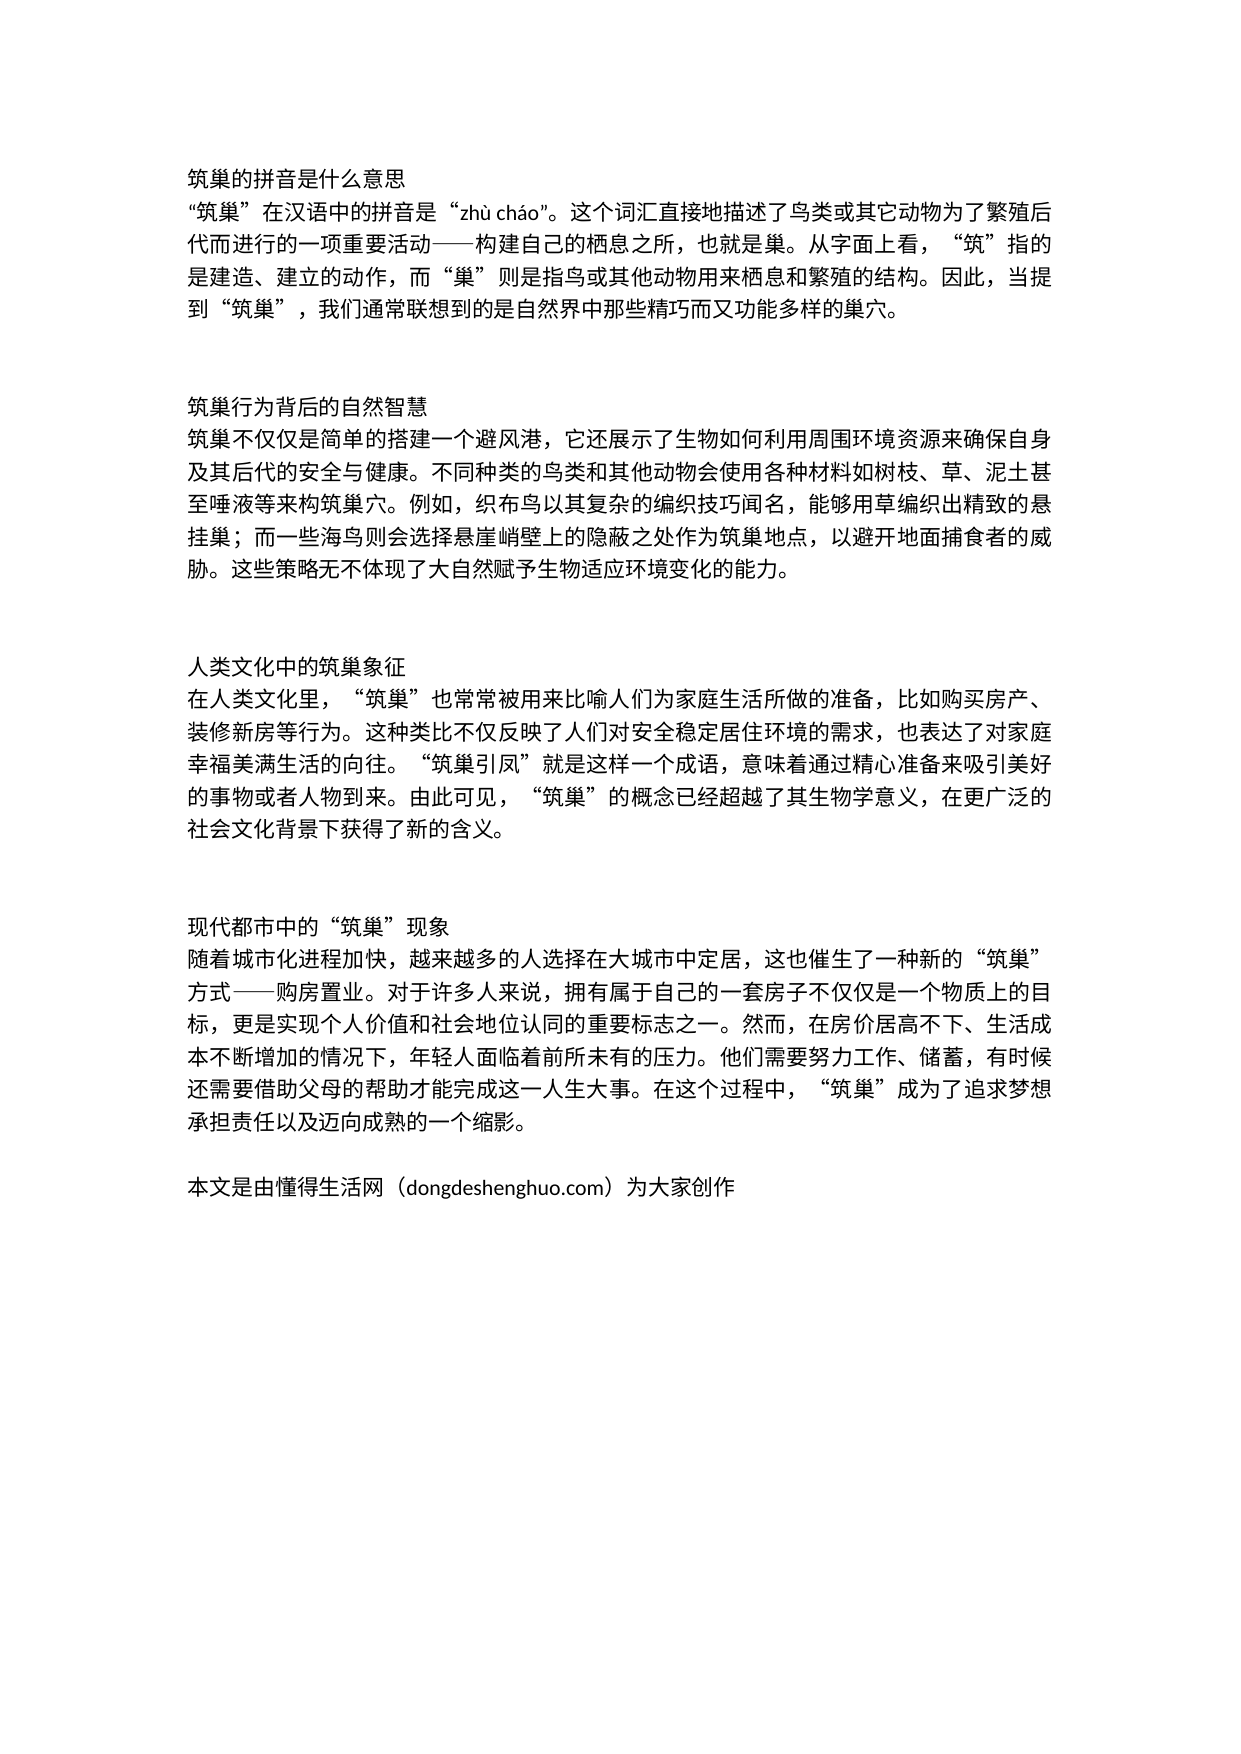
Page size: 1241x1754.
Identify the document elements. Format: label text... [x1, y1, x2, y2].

text 筑巢不仅仅是简单的搭建一个避风港，它还展示了生物如何利用周围环境资源来确保自身及其后代的安全与健康。不同种类的鸟类和其他动物会使用各种材料如树枝、草、泥土甚至唾液等来构筑巢穴。例如，织布鸟以其复杂的编织技巧闻名，能够用草编织出精致的悬挂巢；而一些海鸟则会选择悬崖峭壁上的隐蔽之处作为筑巢地点，以避开地面捕食者的威胁。这些策略无不体现了大自然赋予生物适应环境变化的能力。 [187, 422, 1053, 584]
text 随着城市化进程加快，越来越多的人选择在大城市中定居，这也催生了一种新的“筑巢”方式——购房置业。对于许多人来说，拥有属于自己的一套房子不仅仅是一个物质上的目标，更是实现个人价值和社会地位认同的重要标志之一。然而，在房价居高不下、生活成本不断增加的情况下，年轻人面临着前所未有的压力。他们需要努力工作、储蓄，有时候还需要借助父母的帮助才能完成这一人生大事。在这个过程中，“筑巢”成为了追求梦想、承担责任以及迈向成熟的一个缩影。 [187, 942, 1053, 1137]
text 人类文化中的筑巢象征 [187, 649, 1053, 682]
text 本文是由懂得生活网（dongdeshenghuo.com）为大家创作 [187, 1169, 1053, 1202]
text 在人类文化里，“筑巢”也常常被用来比喻人们为家庭生活所做的准备，比如购买房产、装修新房等行为。这种类比不仅反映了人们对安全稳定居住环境的需求，也表达了对家庭幸福美满生活的向往。“筑巢引凤”就是这样一个成语，意味着通过精心准备来吸引美好的事物或者人物到来。由此可见，“筑巢”的概念已经超越了其生物学意义，在更广泛的社会文化背景下获得了新的含义。 [187, 682, 1053, 844]
text 现代都市中的“筑巢”现象 [187, 909, 1053, 942]
text 筑巢行为背后的自然智慧 [187, 389, 1053, 422]
text “筑巢”在汉语中的拼音是“zhù cháo”。这个词汇直接地描述了鸟类或其它动物为了繁殖后代而进行的一项重要活动——构建自己的栖息之所，也就是巢。从字面上看，“筑”指的是建造、建立的动作，而“巢”则是指鸟或其他动物用来栖息和繁殖的结构。因此，当提到“筑巢”，我们通常联想到的是自然界中那些精巧而又功能多样的巢穴。 [187, 194, 1053, 324]
text 筑巢的拼音是什么意思 [187, 162, 1053, 194]
